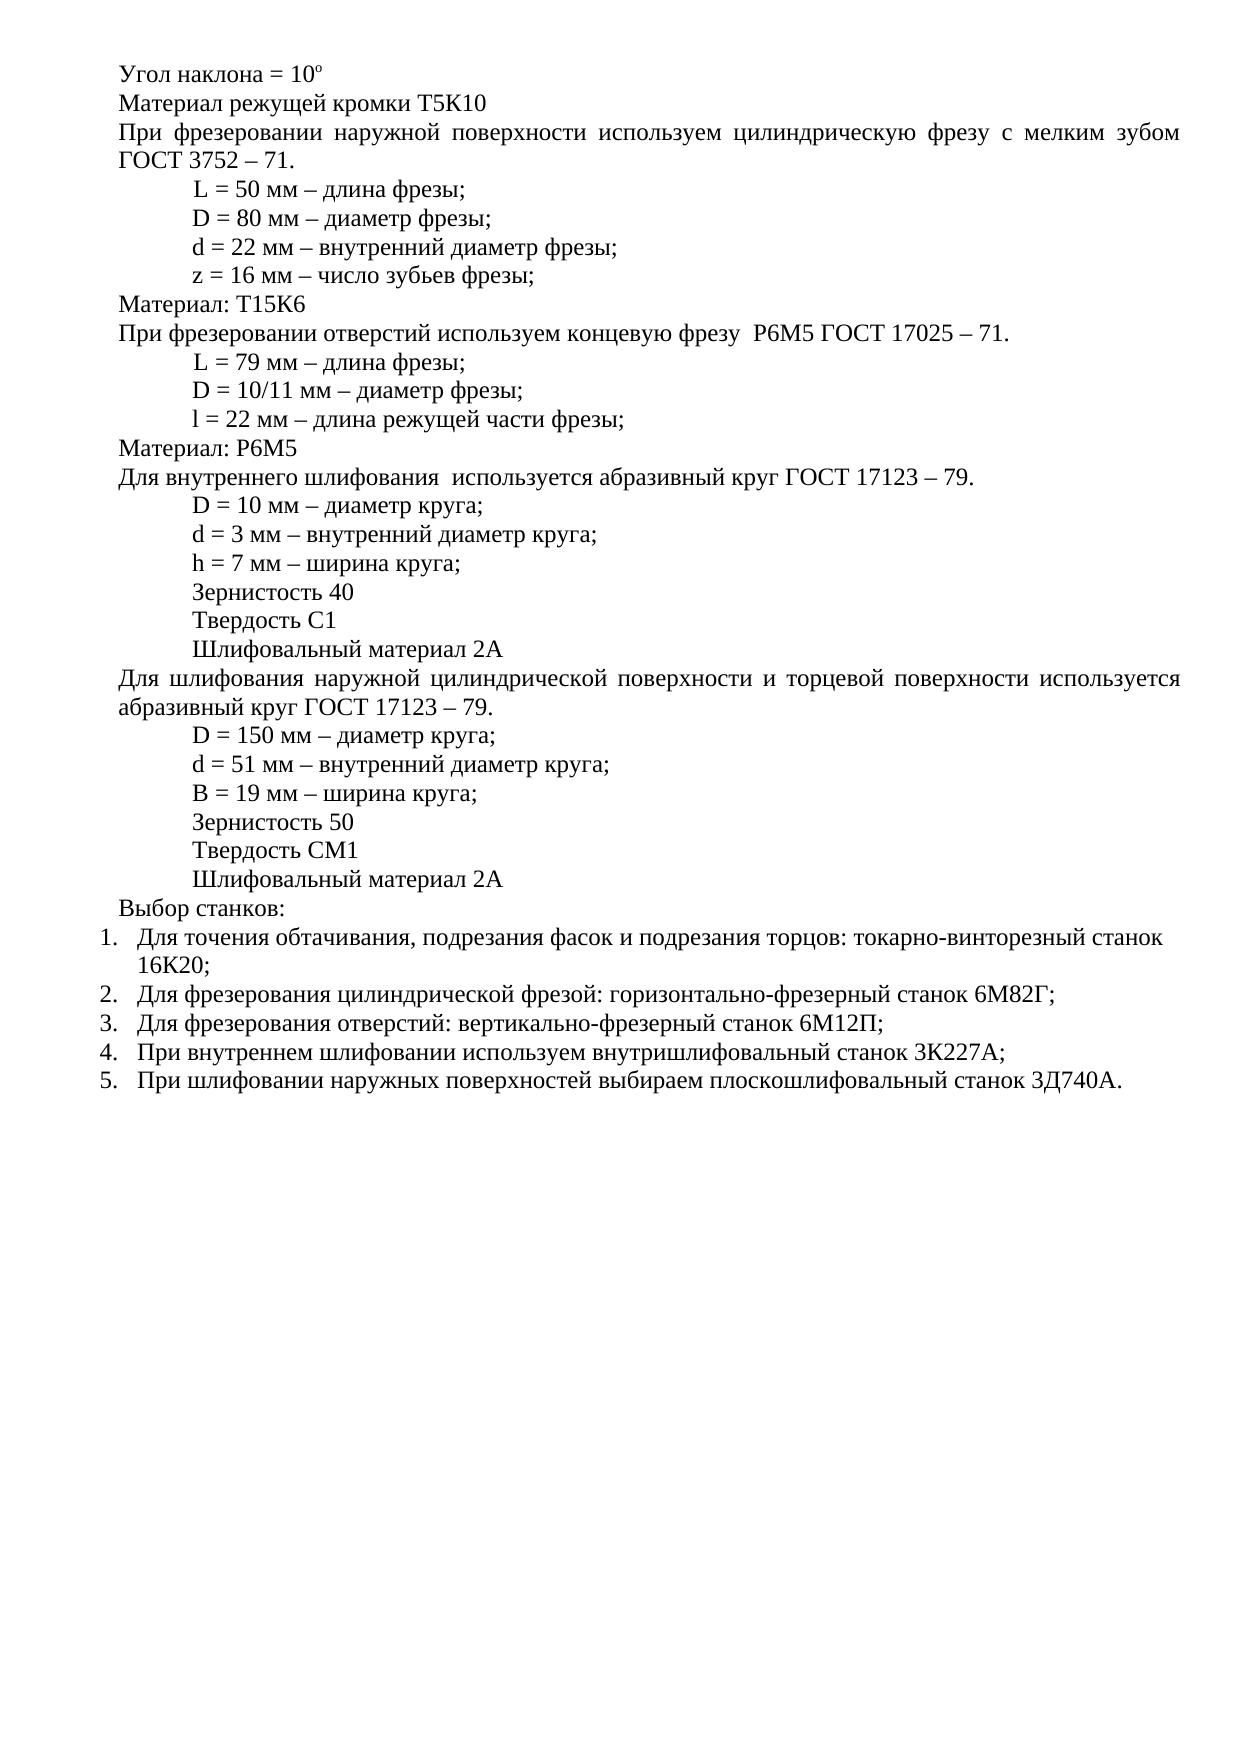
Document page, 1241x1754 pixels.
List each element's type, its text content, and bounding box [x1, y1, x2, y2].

text Шлифовальный материал 2А [118, 634, 1181, 663]
text D = 80 мм – диаметр фрезы; [118, 203, 1181, 232]
text L = 50 мм – длина фрезы; [118, 174, 1181, 203]
text Зернистость 40 [118, 577, 1181, 605]
text d = 3 мм – внутренний диаметр круга; [118, 519, 1181, 548]
text Для шлифования наружной цилиндрической поверхности и торцевой поверхности используется абразивный круг ГОСТ 17123 – 79. [118, 663, 1181, 720]
text Твердость С1 [118, 605, 1181, 634]
text D = 10/11 мм – диаметр фрезы; [118, 375, 1181, 404]
text L = 79 мм – длина фрезы; [118, 347, 1181, 375]
text z = 16 мм – число зубьев фрезы; [118, 260, 1181, 289]
list Для фрезерования отверстий: вертикально-фрезерный станок 6М12П; [99, 1008, 1181, 1037]
text При фрезеровании наружной поверхности используем цилиндрическую фрезу с мелким зубом ГОСТ 3752 – 71. [118, 117, 1181, 174]
list При внутреннем шлифовании используем внутришлифовальный станок 3К227А; [99, 1037, 1181, 1065]
text Угол наклона = 10о [118, 59, 1181, 88]
text l = 22 мм – длина режущей части фрезы; [118, 404, 1181, 433]
text D = 10 мм – диаметр круга; [118, 490, 1181, 519]
text Материал режущей кромки Т5К10 [118, 88, 1181, 117]
text D = 150 мм – диаметр круга; [118, 720, 1181, 749]
text Шлифовальный материал 2А [118, 864, 1181, 893]
text d = 22 мм – внутренний диаметр фрезы; [118, 232, 1181, 260]
text Зернистость 50 [118, 807, 1181, 835]
text При фрезеровании отверстий используем концевую фрезу Р6М5 ГОСТ 17025 – 71. [118, 318, 1181, 347]
text Твердость СМ1 [118, 835, 1181, 864]
text Выбор станков: [118, 893, 1181, 922]
list Для фрезерования цилиндрической фрезой: горизонтально-фрезерный станок 6М82Г; [99, 979, 1181, 1008]
text Для внутреннего шлифования используется абразивный круг ГОСТ 17123 – 79. [118, 462, 1181, 490]
text d = 51 мм – внутренний диаметр круга; [118, 749, 1181, 778]
text h = 7 мм – ширина круга; [118, 548, 1181, 577]
list Для точения обтачивания, подрезания фасок и подрезания торцов: токарно-винторезный станок 16К20; [99, 922, 1181, 979]
list При шлифовании наружных поверхностей выбираем плоскошлифовальный станок 3Д740А. [99, 1065, 1181, 1094]
text Материал: Р6М5 [118, 433, 1181, 462]
text B = 19 мм – ширина круга; [118, 778, 1181, 807]
text Материал: Т15К6 [118, 289, 1181, 318]
